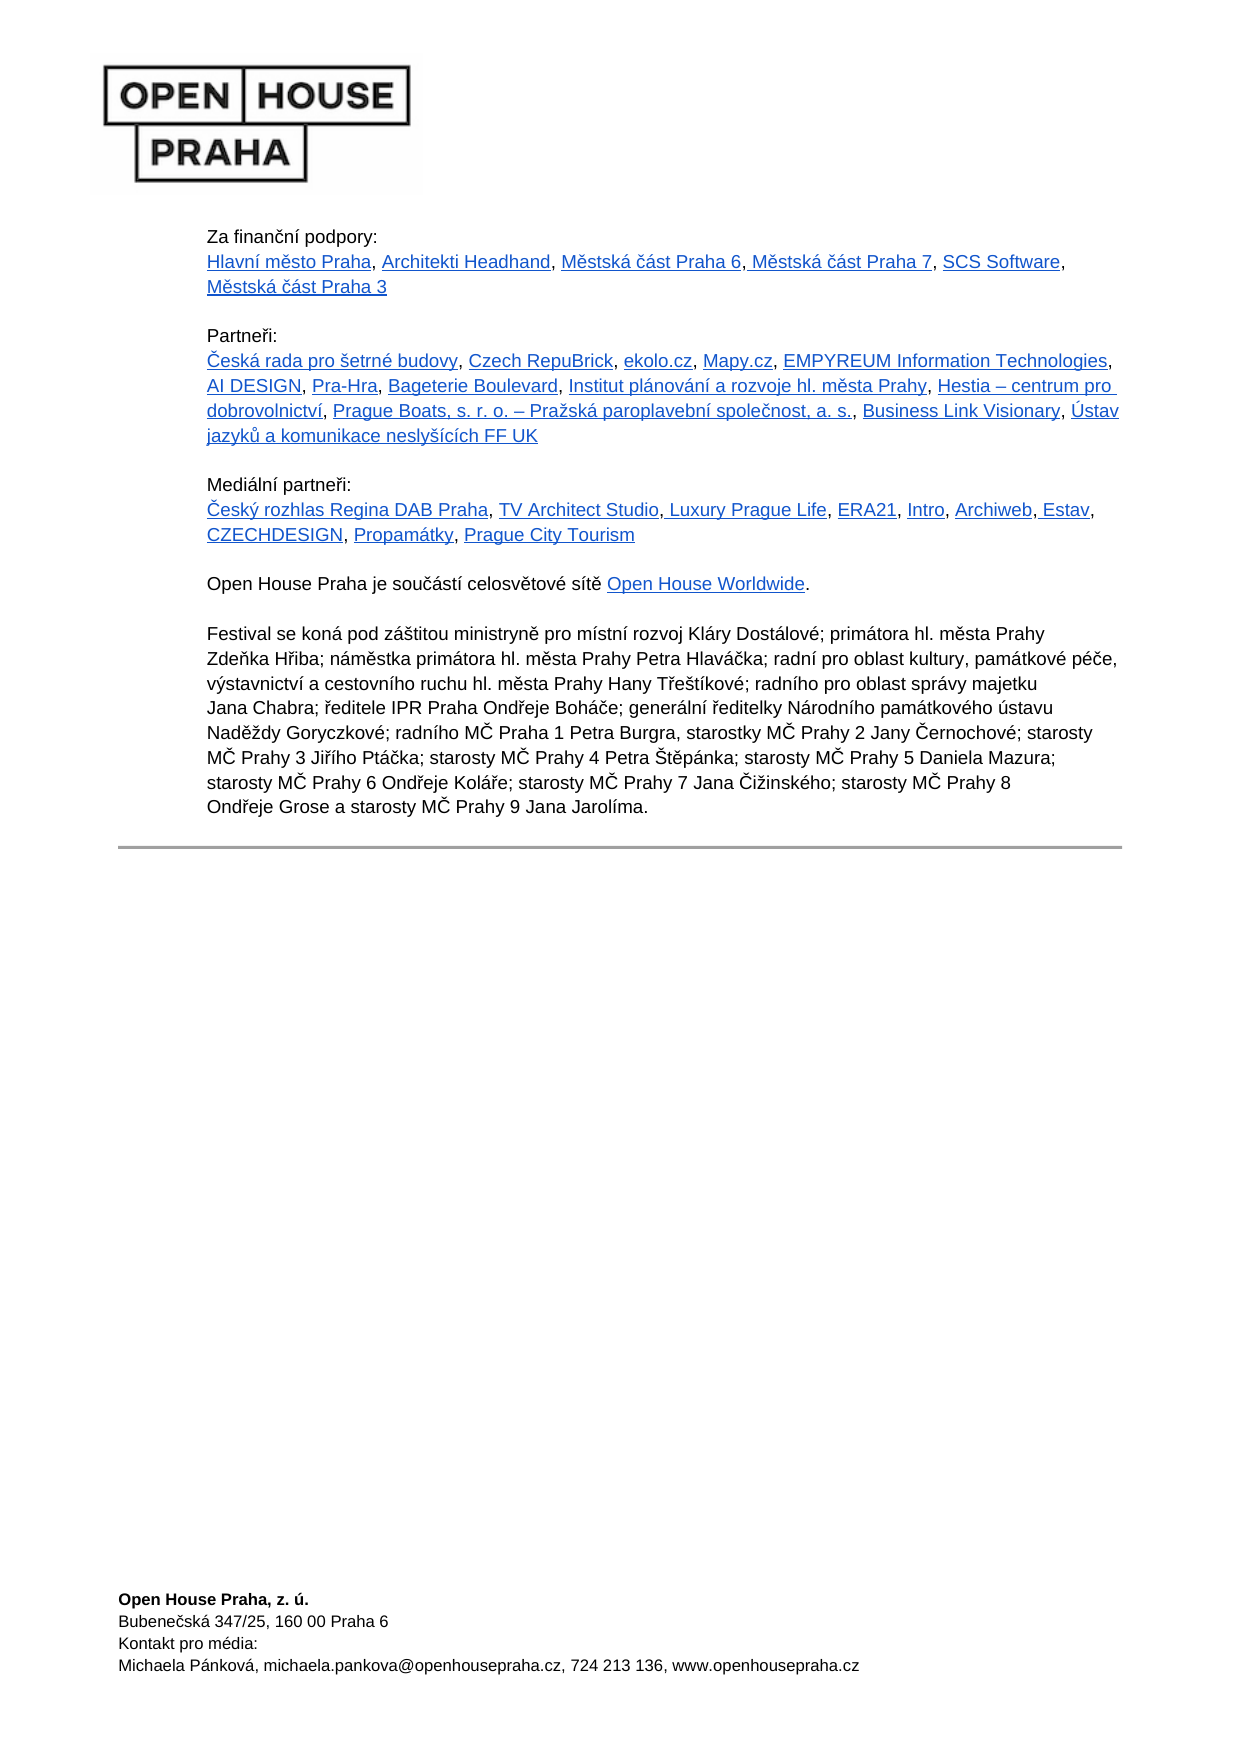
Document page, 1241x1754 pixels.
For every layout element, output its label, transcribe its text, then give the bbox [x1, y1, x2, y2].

text Partneři: [207, 325, 1122, 347]
text Česká rada pro šetrné budovy, Czech RepuBrick, ekolo.cz, Mapy.cz, EMPYREUM Information Technologies, AI DESIGN, Pra-Hra, Bageterie Boulevard, Institut plánování a rozvoje hl. města Prahy, Hestia – centrum pro dobrovolnictví, Prague Boats, s. r. o. – Pražská paroplavební společnost, a. s., Business Link Visionary, Ústav jazyků a komunikace neslyšících FF UK [207, 350, 1122, 446]
text Hlavní město Praha, Architekti Headhand, Městská část Praha 6, Městská část Praha 7, SCS Software, Městská část Praha 3 [207, 251, 1122, 297]
text Mediální partneři: [207, 474, 1122, 496]
text Festival se koná pod záštitou ministryně pro místní rozvoj Kláry Dostálové; primátora hl. města Prahy Zdeňka Hřiba; náměstka primátora hl. města Prahy Petra Hlaváčka; radní pro oblast kultury, památkové péče, výstavnictví a cestovního ruchu hl. města Prahy Hany Třeštíkové; radního pro oblast správy majetku Jana Chabra; ředitele IPR Praha Ondřeje Boháče; generální ředitelky Národního památkového ústavu Naděždy Goryczkové; radního MČ Praha 1 Petra Burgra, starostky MČ Prahy 2 Jany Černochové; starosty MČ Prahy 3 Jiřího Ptáčka; starosty MČ Prahy 4 Petra Štěpánka; starosty MČ Prahy 5 Daniela Mazura; starosty MČ Prahy 6 Ondřeje Koláře; starosty MČ Prahy 7 Jana Čižinského; starosty MČ Prahy 8 Ondřeje Grose a starosty MČ Prahy 9 Jana Jarolíma. [207, 623, 1122, 818]
text Open House Praha je součástí celosvětové sítě Open House Worldwide. [207, 573, 1122, 595]
text Český rozhlas Regina DAB Praha, TV Architect Studio, Luxury Prague Life, ERA21, Intro, Archiweb, Estav, CZECHDESIGN, Propamátky, Prague City Tourism [207, 499, 1122, 545]
text Za finanční podpory: [207, 226, 1122, 248]
picture [90, 53, 423, 195]
